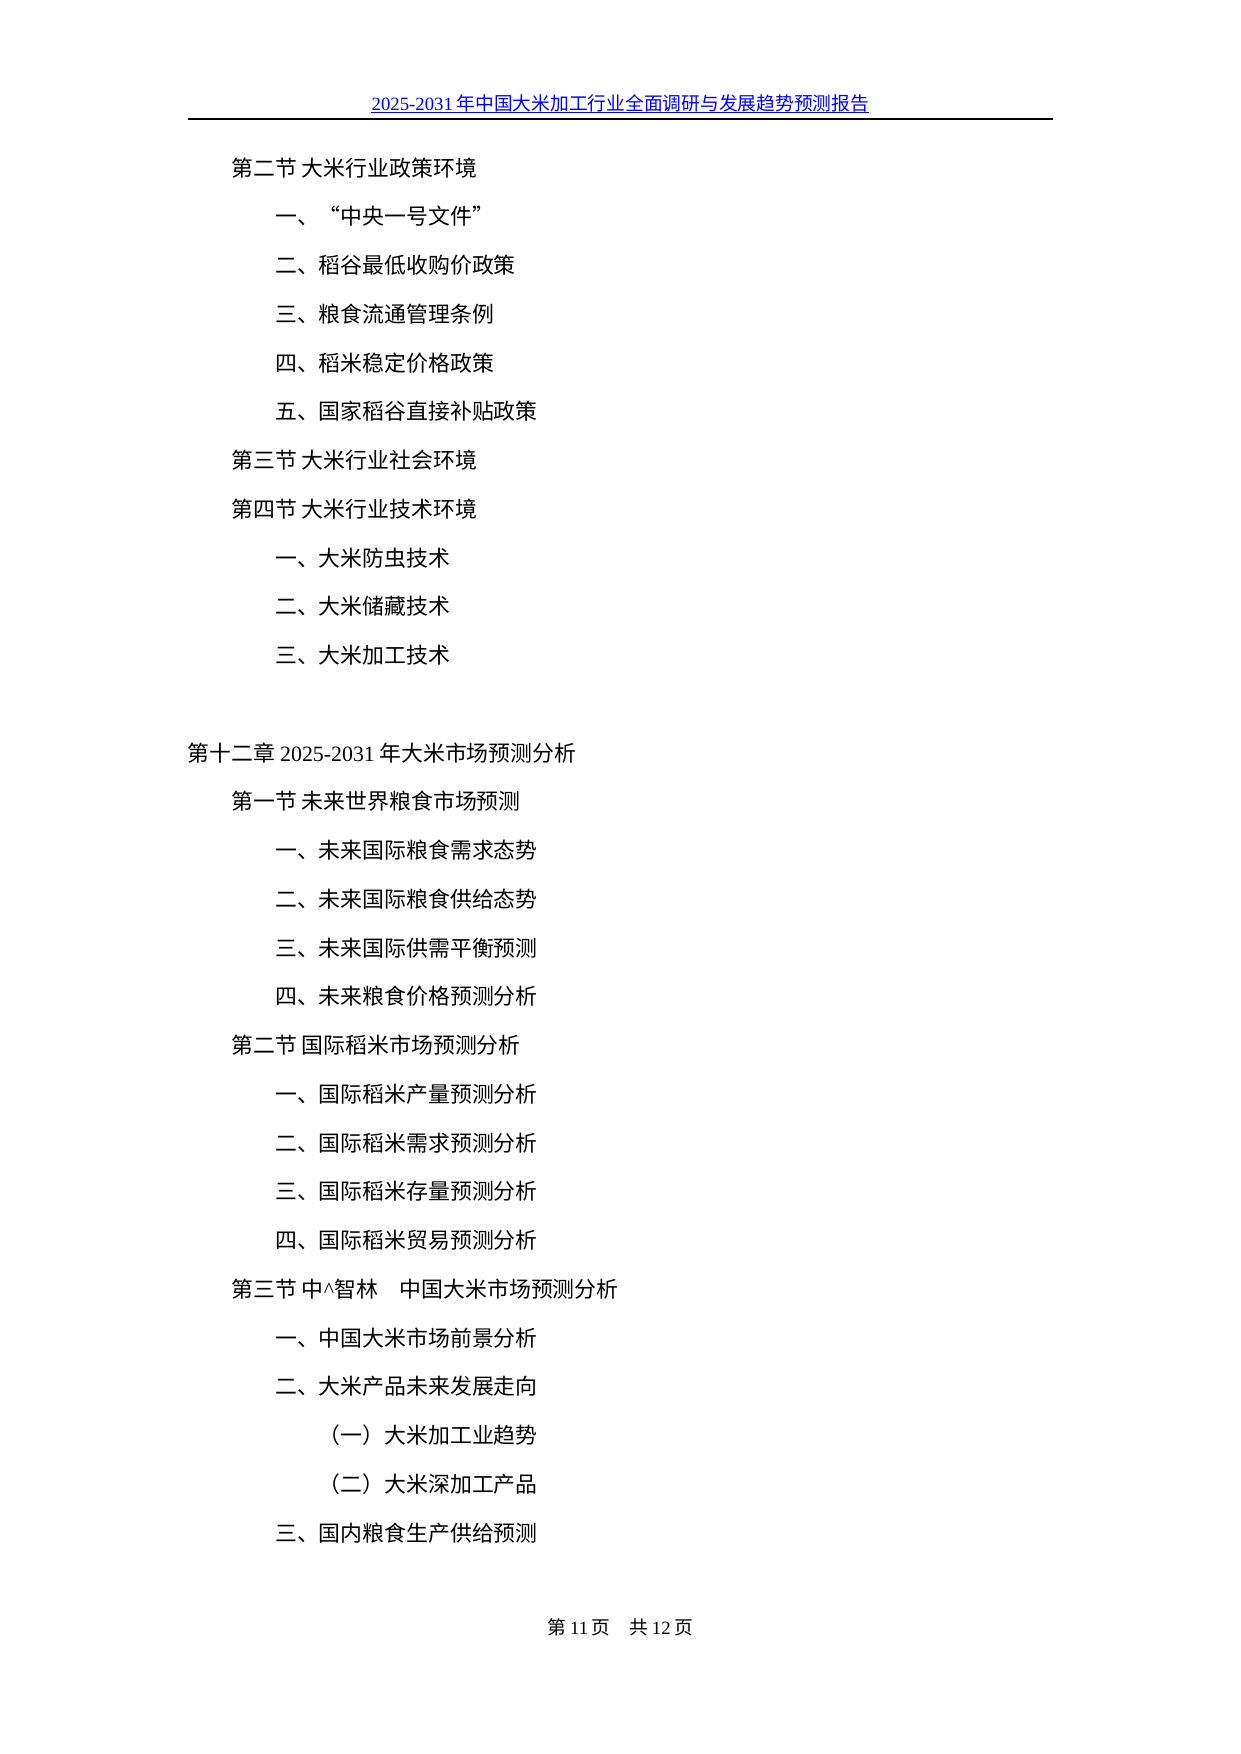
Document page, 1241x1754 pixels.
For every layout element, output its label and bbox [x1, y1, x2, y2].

text [187, 150, 1053, 1548]
